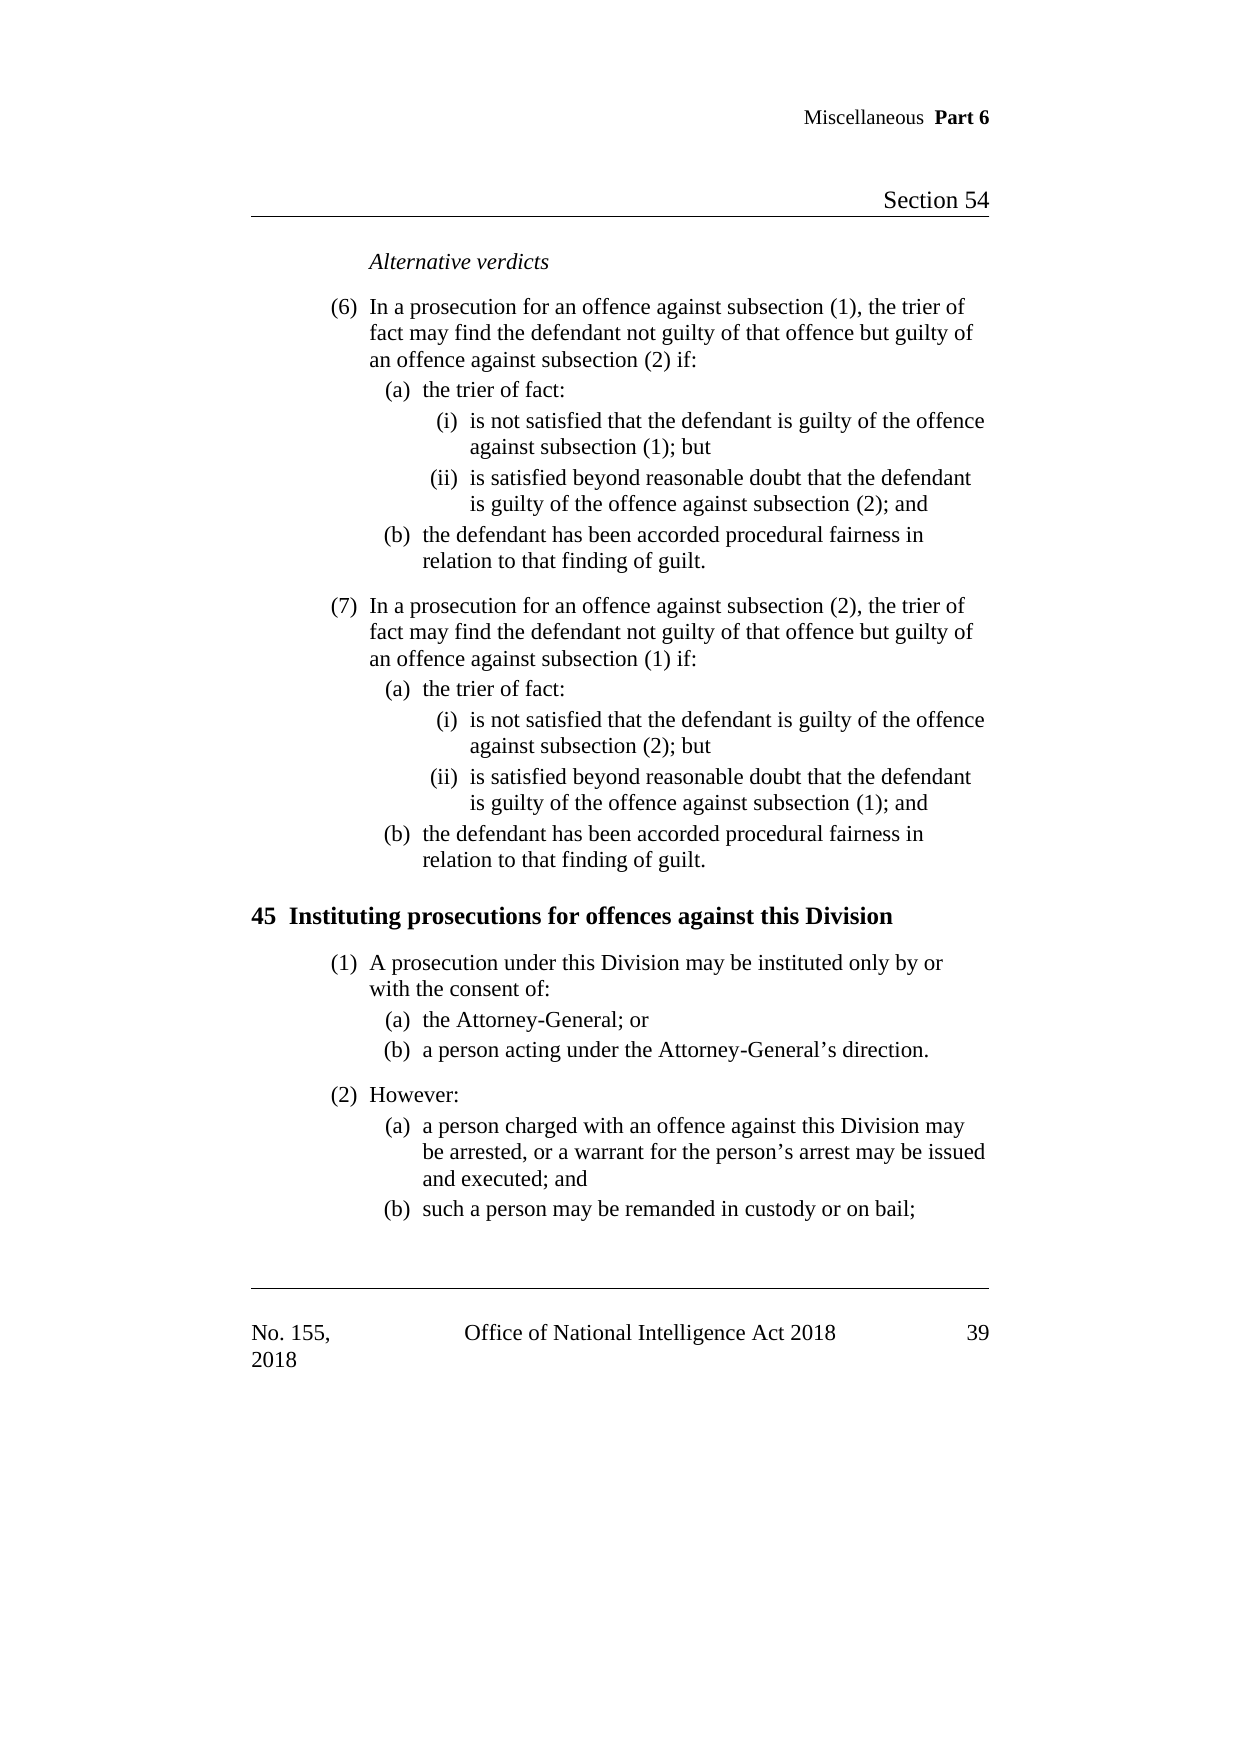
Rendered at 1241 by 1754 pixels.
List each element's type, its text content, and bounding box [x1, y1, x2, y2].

text (2) However: [251, 1081, 989, 1108]
text (a) the trier of fact: [251, 376, 989, 403]
text (1) A prosecution under this Division may be instituted only by or with the consent of: [251, 949, 989, 1002]
text (7) In a prosecution for an offence against subsection (2), the trier of fact may find the defendant not guilty of that offence but guilty of an offence against subsection (1) if: [251, 592, 989, 671]
text 45 Instituting prosecutions for offences against this Division [251, 901, 989, 930]
text (b) a person acting under the Attorney-General’s direction. [251, 1036, 989, 1063]
text (a) a person charged with an offence against this Division may be arrested, or a warrant for the person’s arrest may be issued and executed; and [251, 1112, 989, 1191]
text (ii) is satisfied beyond reasonable doubt that the defendant is guilty of the offence against subsection (2); and [251, 464, 989, 516]
text (a) the Attorney-General; or [251, 1006, 989, 1032]
text (6) In a prosecution for an offence against subsection (1), the trier of fact may find the defendant not guilty of that offence but guilty of an offence against subsection (2) if: [251, 293, 989, 372]
text Alternative verdicts [369, 248, 989, 274]
text (ii) is satisfied beyond reasonable doubt that the defendant is guilty of the offence against subsection (1); and [251, 763, 989, 815]
text (a) the trier of fact: [251, 675, 989, 702]
text (b) such a person may be remanded in custody or on bail; [251, 1195, 989, 1222]
text (b) the defendant has been accorded procedural fairness in relation to that finding of guilt. [251, 521, 989, 573]
text (b) the defendant has been accorded procedural fairness in relation to that finding of guilt. [251, 819, 989, 872]
text (i) is not satisfied that the defendant is guilty of the offence against subsection (2); but [251, 706, 989, 758]
text (i) is not satisfied that the defendant is guilty of the offence against subsection (1); but [251, 407, 989, 459]
